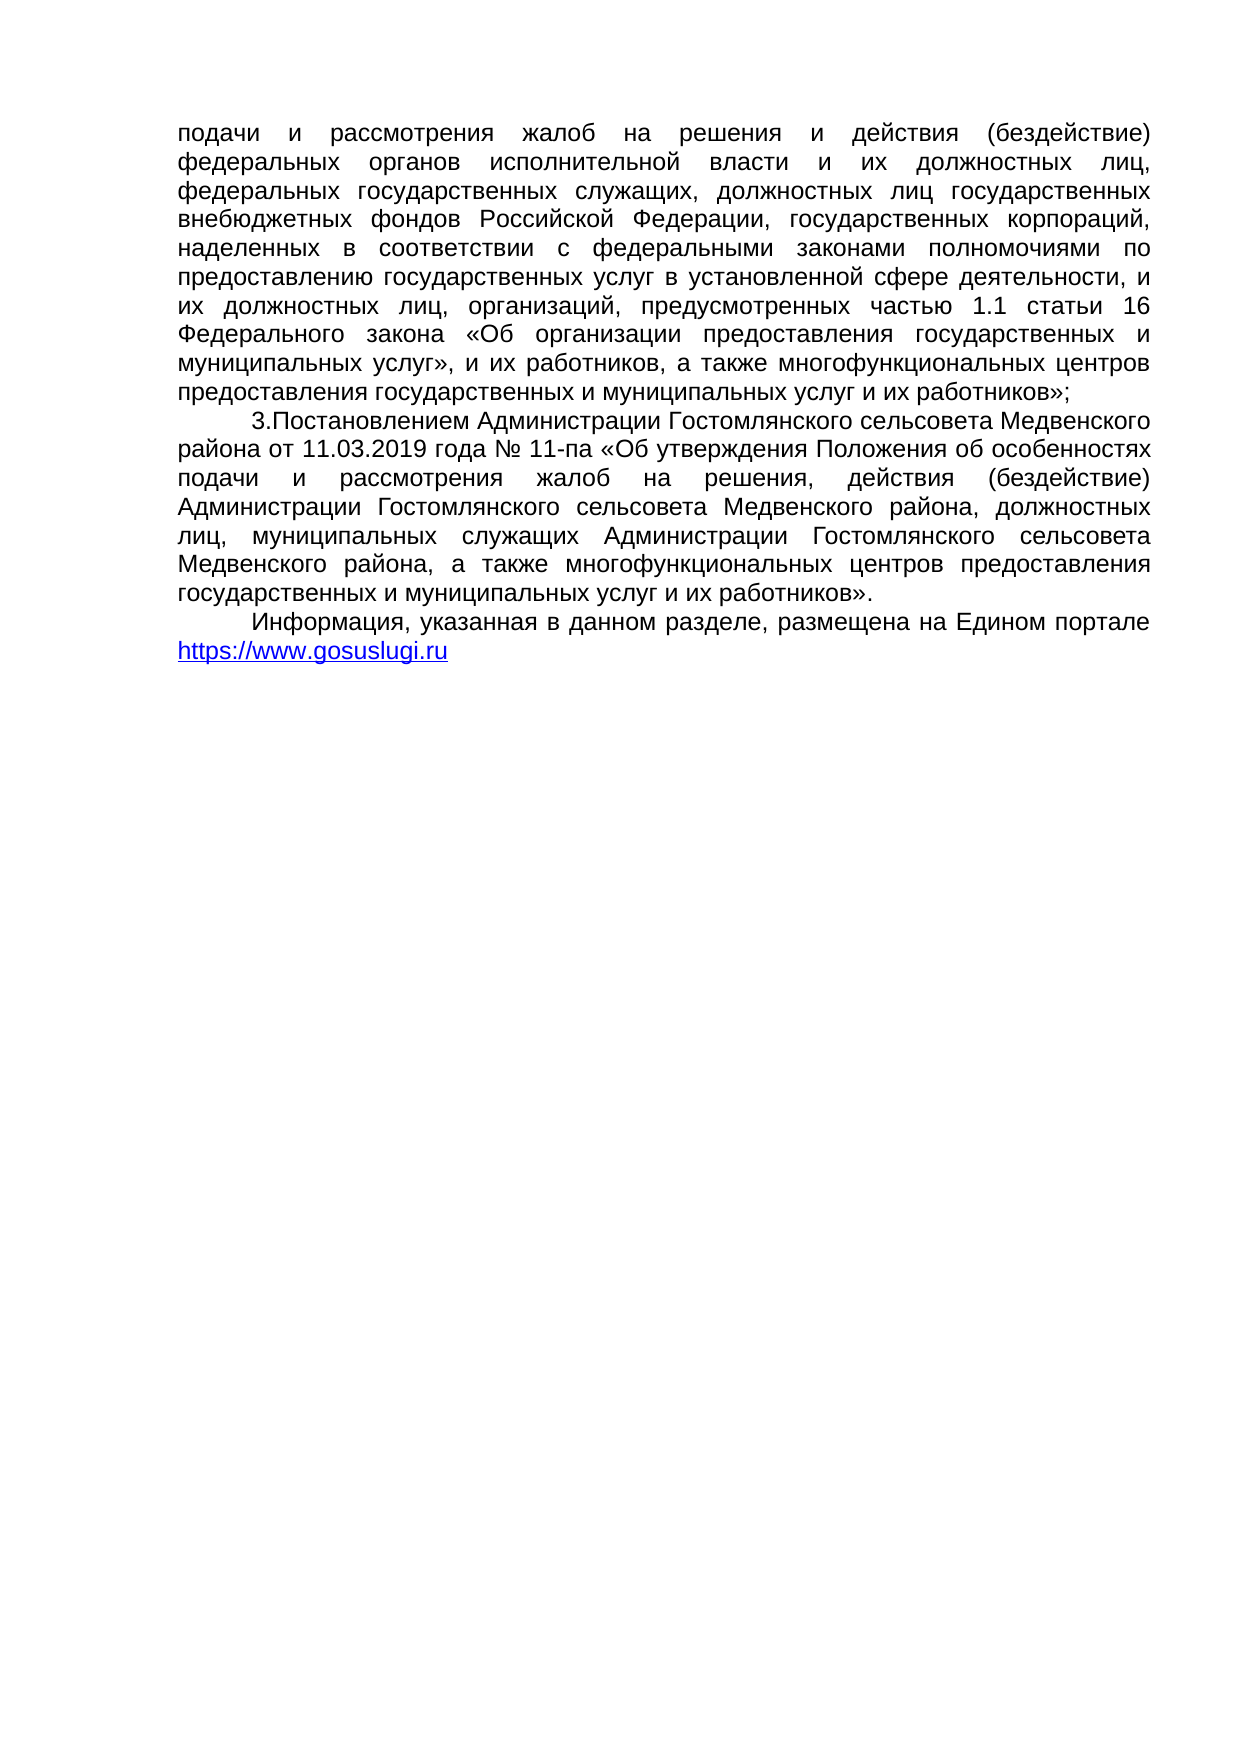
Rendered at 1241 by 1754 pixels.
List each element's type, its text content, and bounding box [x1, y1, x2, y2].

text Информация, указанная в данном разделе, размещена на Едином портале https://www.gosuslugi.ru [177, 607, 1152, 664]
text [177, 118, 1152, 406]
text 3.Постановлением Администрации Гостомлянского сельсовета Медвенского района от 11.03.2019 года № 11-па «Об утверждения Положения об особенностях подачи и рассмотрения жалоб на решения, действия (бездействие) Администрации Гостомлянского сельсовета Медвенского района, должностных лиц, муниципальных служащих Администрации Гостомлянского сельсовета Медвенского района, а также многофункциональных центров предоставления государственных и муниципальных услуг и их работников». [177, 406, 1152, 607]
